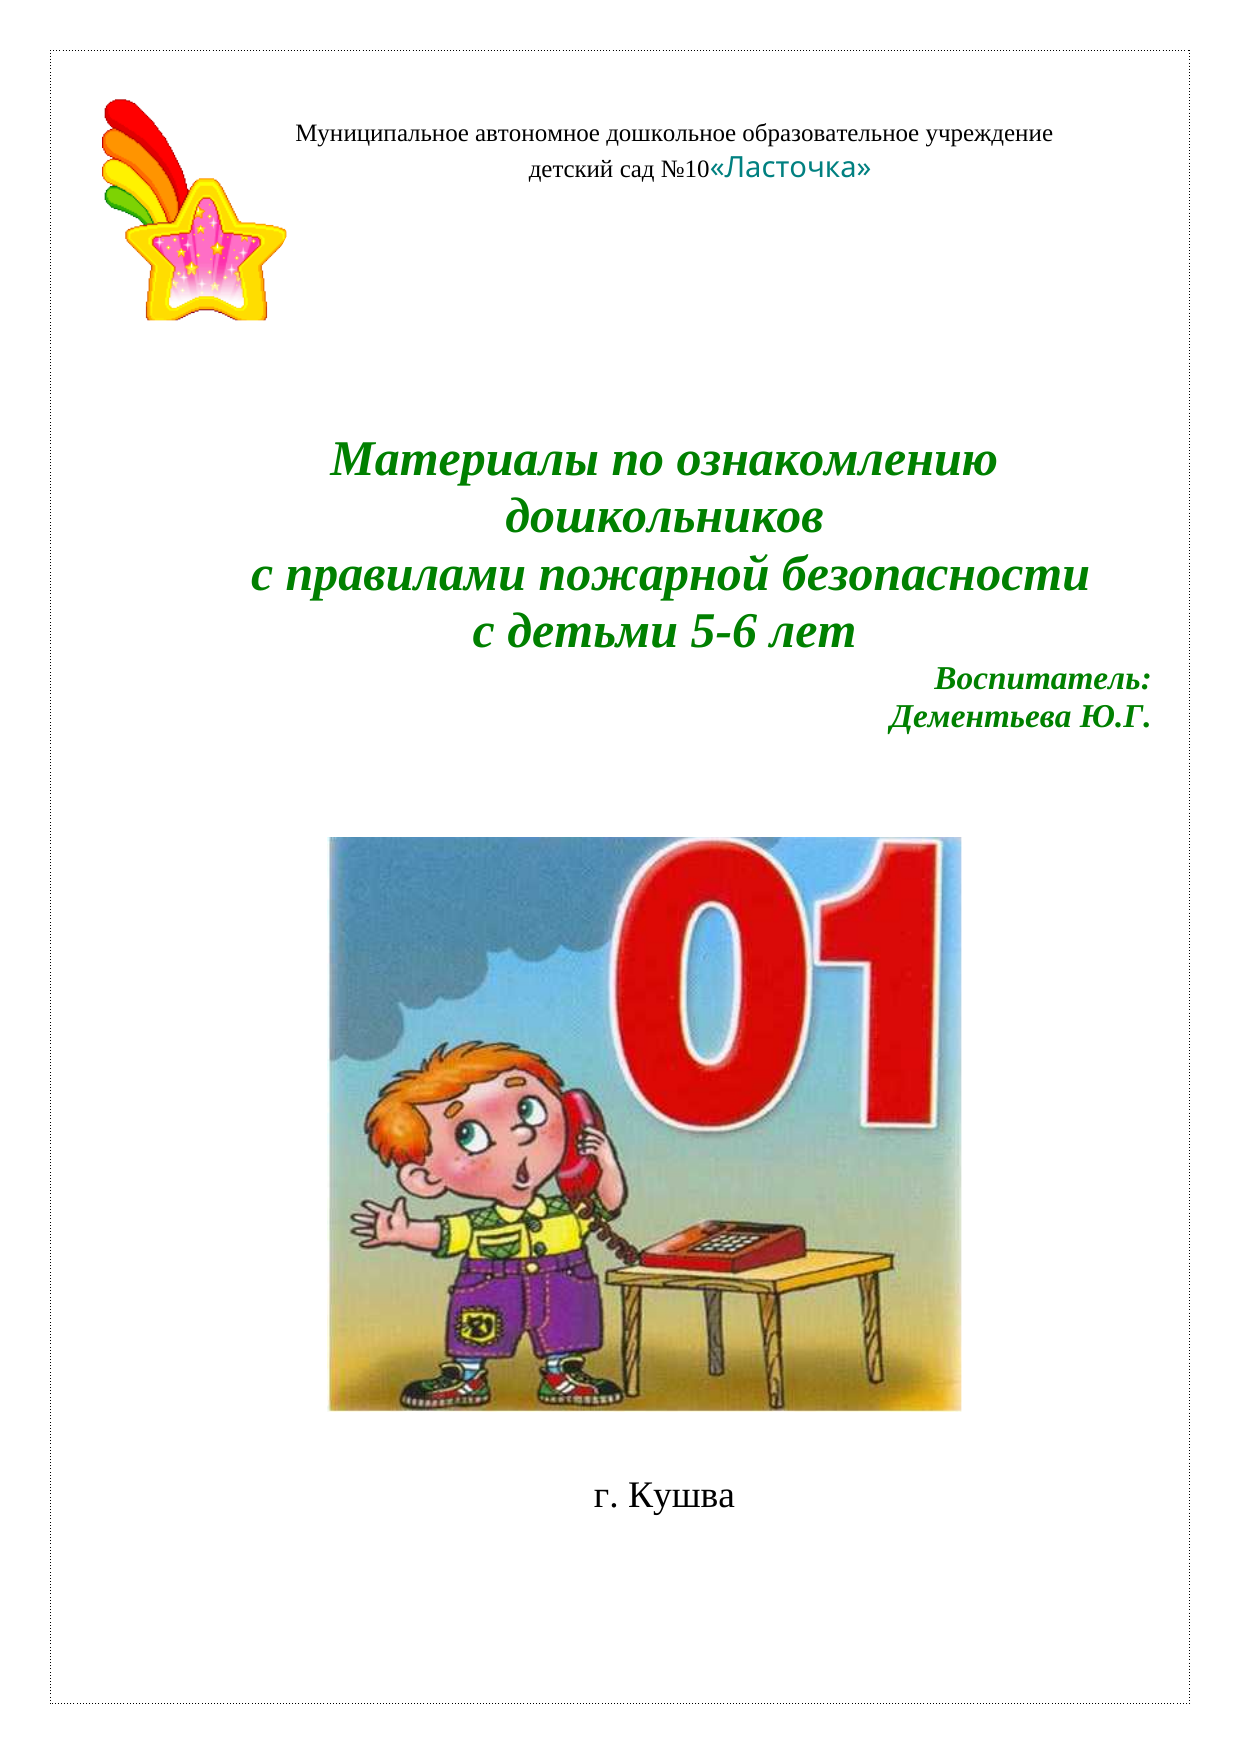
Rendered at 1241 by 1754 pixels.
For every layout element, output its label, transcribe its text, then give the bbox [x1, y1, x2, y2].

text Воспитатель: [177, 658, 1152, 697]
text Муниципальное автономное дошкольное образовательное учреждение [177, 118, 1152, 147]
text г. Кушва [177, 1473, 1152, 1516]
text детский сад №10«Ласточка» [179, 147, 1152, 186]
text с детьми 5-6 лет [177, 601, 1152, 658]
picture [327, 837, 962, 1412]
text Дементьева Ю.Г. [177, 697, 1152, 735]
text Материалы по ознакомлению дошкольников [177, 428, 1152, 543]
picture [102, 99, 287, 321]
text с правилами пожарной безопасности [177, 543, 1152, 601]
